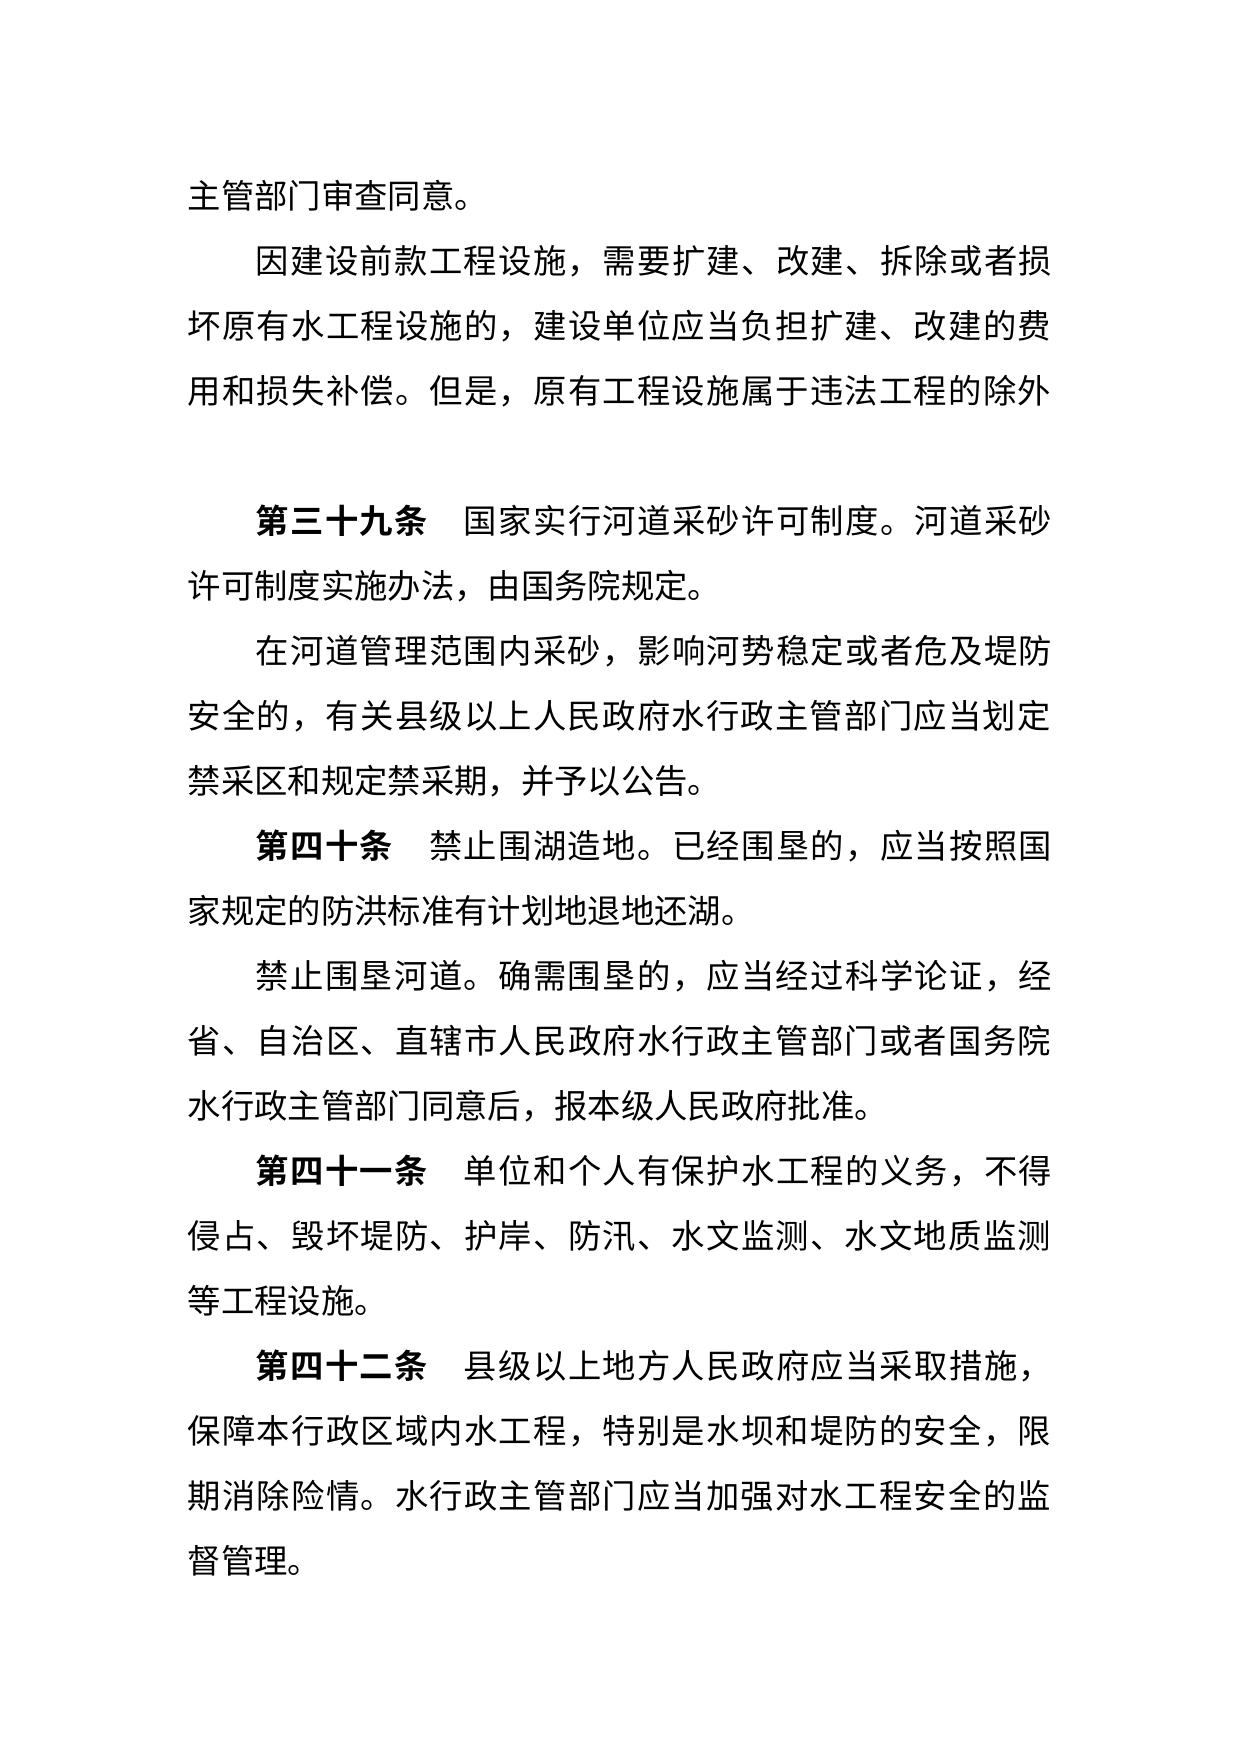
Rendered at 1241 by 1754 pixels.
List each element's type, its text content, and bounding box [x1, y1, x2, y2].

text 因建设前款工程设施，需要扩建、改建、拆除或者损坏原有水工程设施的，建设单位应当负担扩建、改建的费用和损失补偿。但是，原有工程设施属于违法工程的除外。 [187, 227, 1053, 487]
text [187, 162, 1053, 227]
text 第四十条 禁止围湖造地。已经围垦的，应当按照国家规定的防洪标准有计划地退地还湖。 [187, 812, 1053, 942]
text 禁止围垦河道。确需围垦的，应当经过科学论证，经省、自治区、直辖市人民政府水行政主管部门或者国务院水行政主管部门同意后，报本级人民政府批准。 [187, 942, 1053, 1137]
text 第四十一条 单位和个人有保护水工程的义务，不得侵占、毁坏堤防、护岸、防汛、水文监测、水文地质监测等工程设施。 [187, 1137, 1053, 1332]
text 在河道管理范围内采砂，影响河势稳定或者危及堤防安全的，有关县级以上人民政府水行政主管部门应当划定禁采区和规定禁采期，并予以公告。 [187, 617, 1053, 812]
text 第四十二条 县级以上地方人民政府应当采取措施，保障本行政区域内水工程，特别是水坝和堤防的安全，限期消除险情。水行政主管部门应当加强对水工程安全的监督管理。 [187, 1332, 1053, 1592]
text 第三十九条 国家实行河道采砂许可制度。河道采砂许可制度实施办法，由国务院规定。 [187, 487, 1053, 617]
